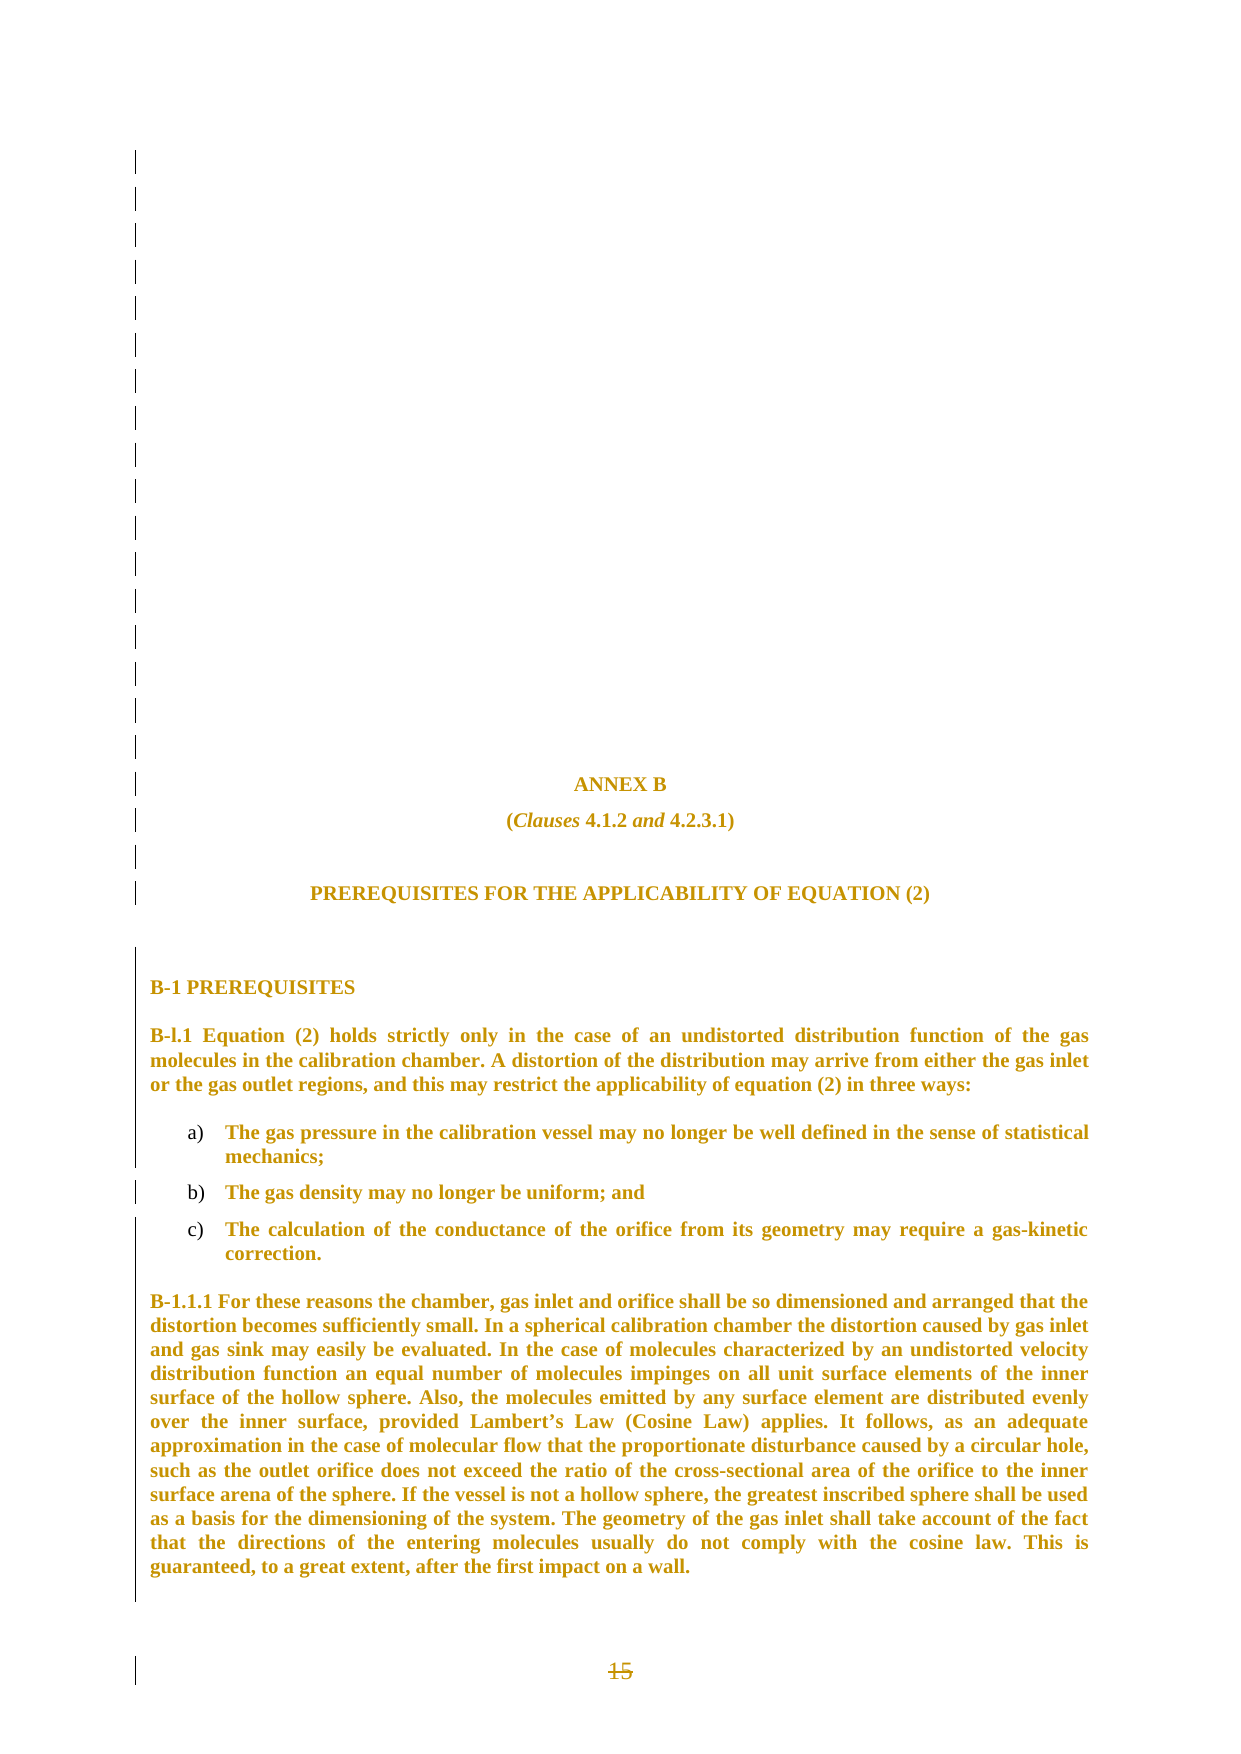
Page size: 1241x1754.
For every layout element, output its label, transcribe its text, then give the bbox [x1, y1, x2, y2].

list The gas pressure in the calibration vessel may no longer be well defined in the sense of statistical mechanics; [187, 1120, 1090, 1168]
text ANNEX B [150, 772, 1090, 796]
text B-1.1.1 For these reasons the chamber, gas inlet and orifice shall be so dimensioned and arranged that the distortion becomes sufficiently small. In a spherical calibration chamber the distortion caused by gas inlet and gas sink may easily be evaluated. In the case of molecules characterized by an undistorted velocity distribution function an equal number of molecules impinges on all unit surface elements of the inner surface of the hollow sphere. Also, the molecules emitted by any surface element are distributed evenly over the inner surface, provided Lambert’s Law (Cosine Law) applies. It follows, as an adequate approximation in the case of molecular flow that the proportionate disturbance caused by a circular hole, such as the outlet orifice does not exceed the ratio of the cross-sectional area of the orifice to the inner surface arena of the sphere. If the vessel is not a hollow sphere, the greatest inscribed sphere shall be used as a basis for the dimensioning of the system. The geometry of the gas inlet shall take account of the fact that the directions of the entering molecules usually do not comply with the cosine law. This is guaranteed, to a great extent, after the first impact on a wall. [150, 1289, 1090, 1578]
list The gas density may no longer be uniform; and [187, 1180, 1090, 1204]
text B-l.1 Equation (2) holds strictly only in the case of an undistorted distribution function of the gas molecules in the calibration chamber. A distortion of the distribution may arrive from either the gas inlet or the gas outlet regions, and this may restrict the applicability of equation (2) in three ways: [150, 1023, 1090, 1096]
text (Clauses 4.1.2 and 4.2.3.1) [150, 808, 1090, 832]
text PREREQUISITES FOR THE APPLICABILITY OF EQUATION (2) [150, 881, 1090, 905]
text B-1 PREREQUISITES [150, 975, 1090, 999]
list The calculation of the conductance of the orifice from its geometry may require a gas-kinetic correction. [187, 1217, 1090, 1265]
